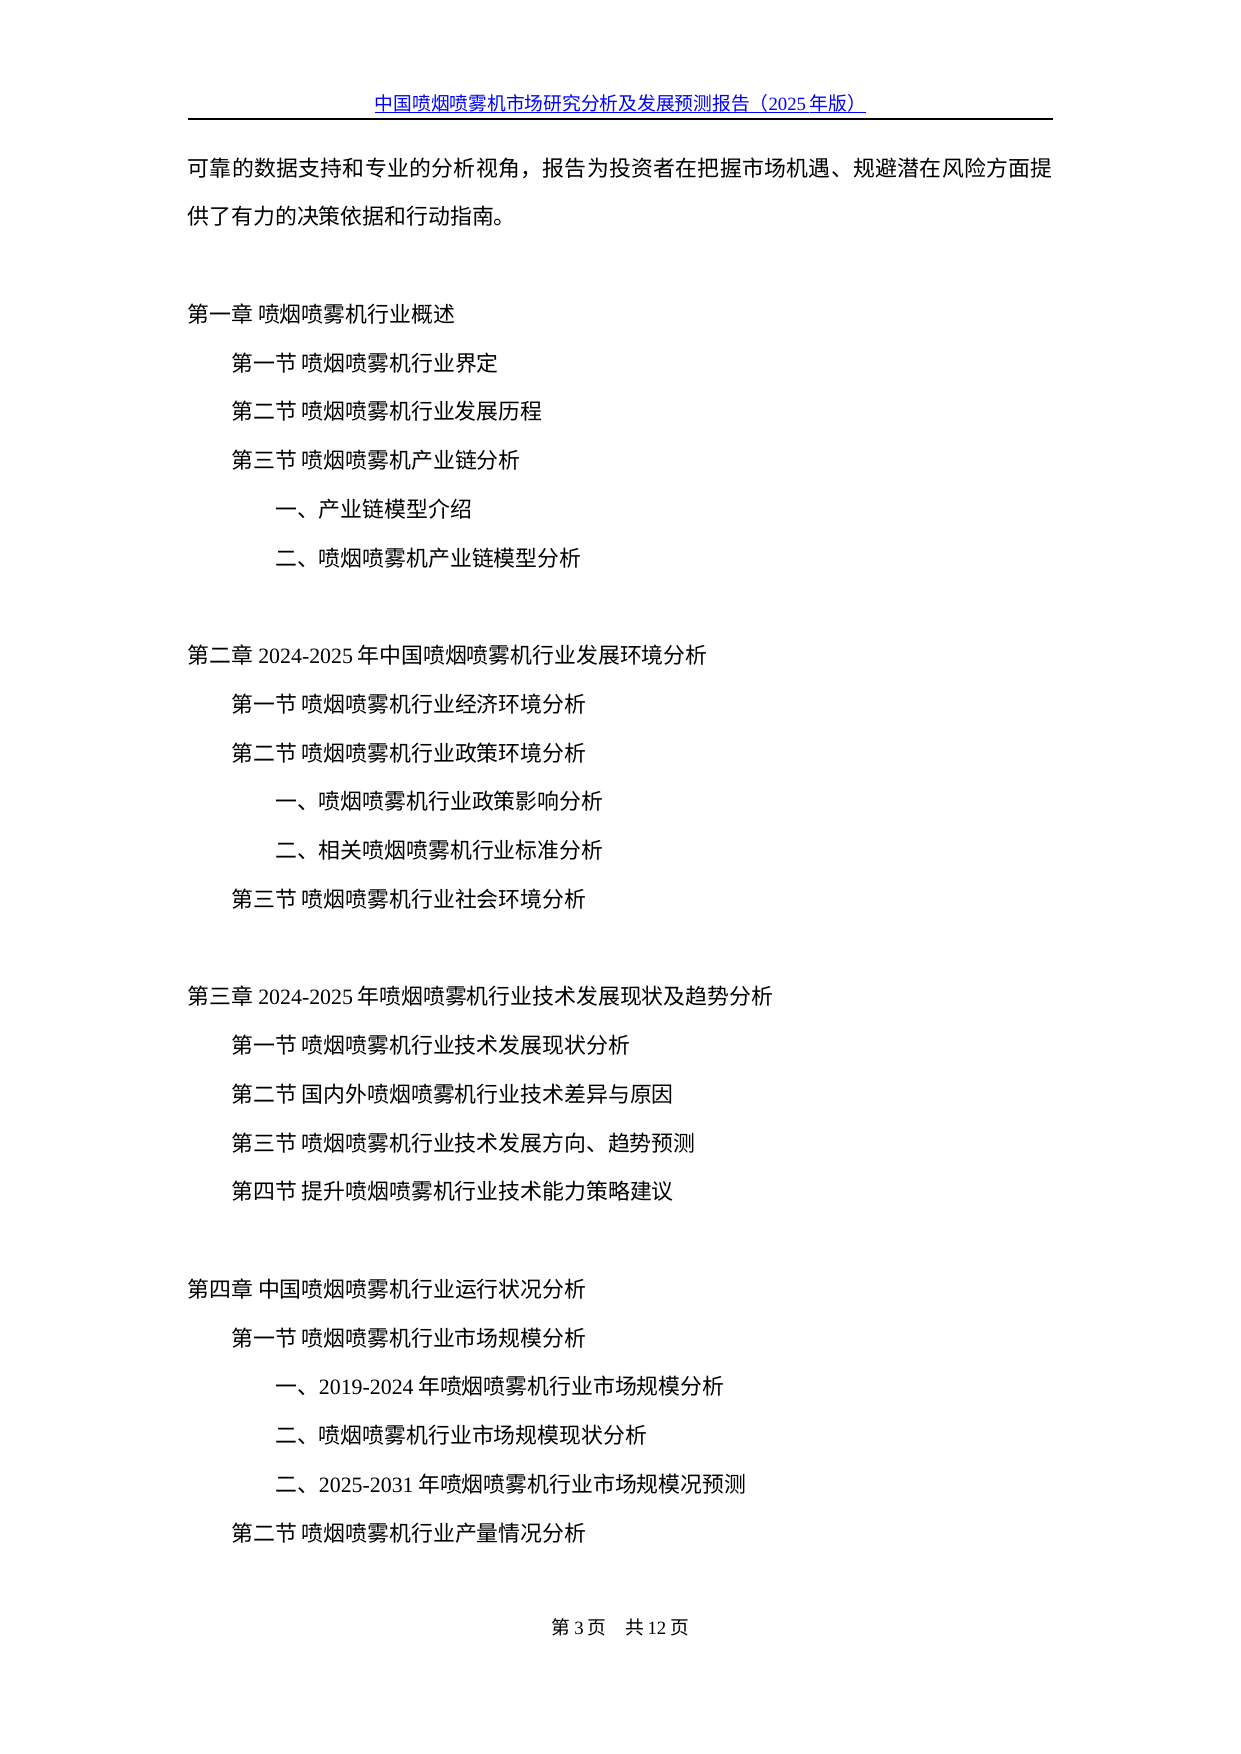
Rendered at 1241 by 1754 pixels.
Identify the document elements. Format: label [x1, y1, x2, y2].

text [187, 150, 1053, 1548]
